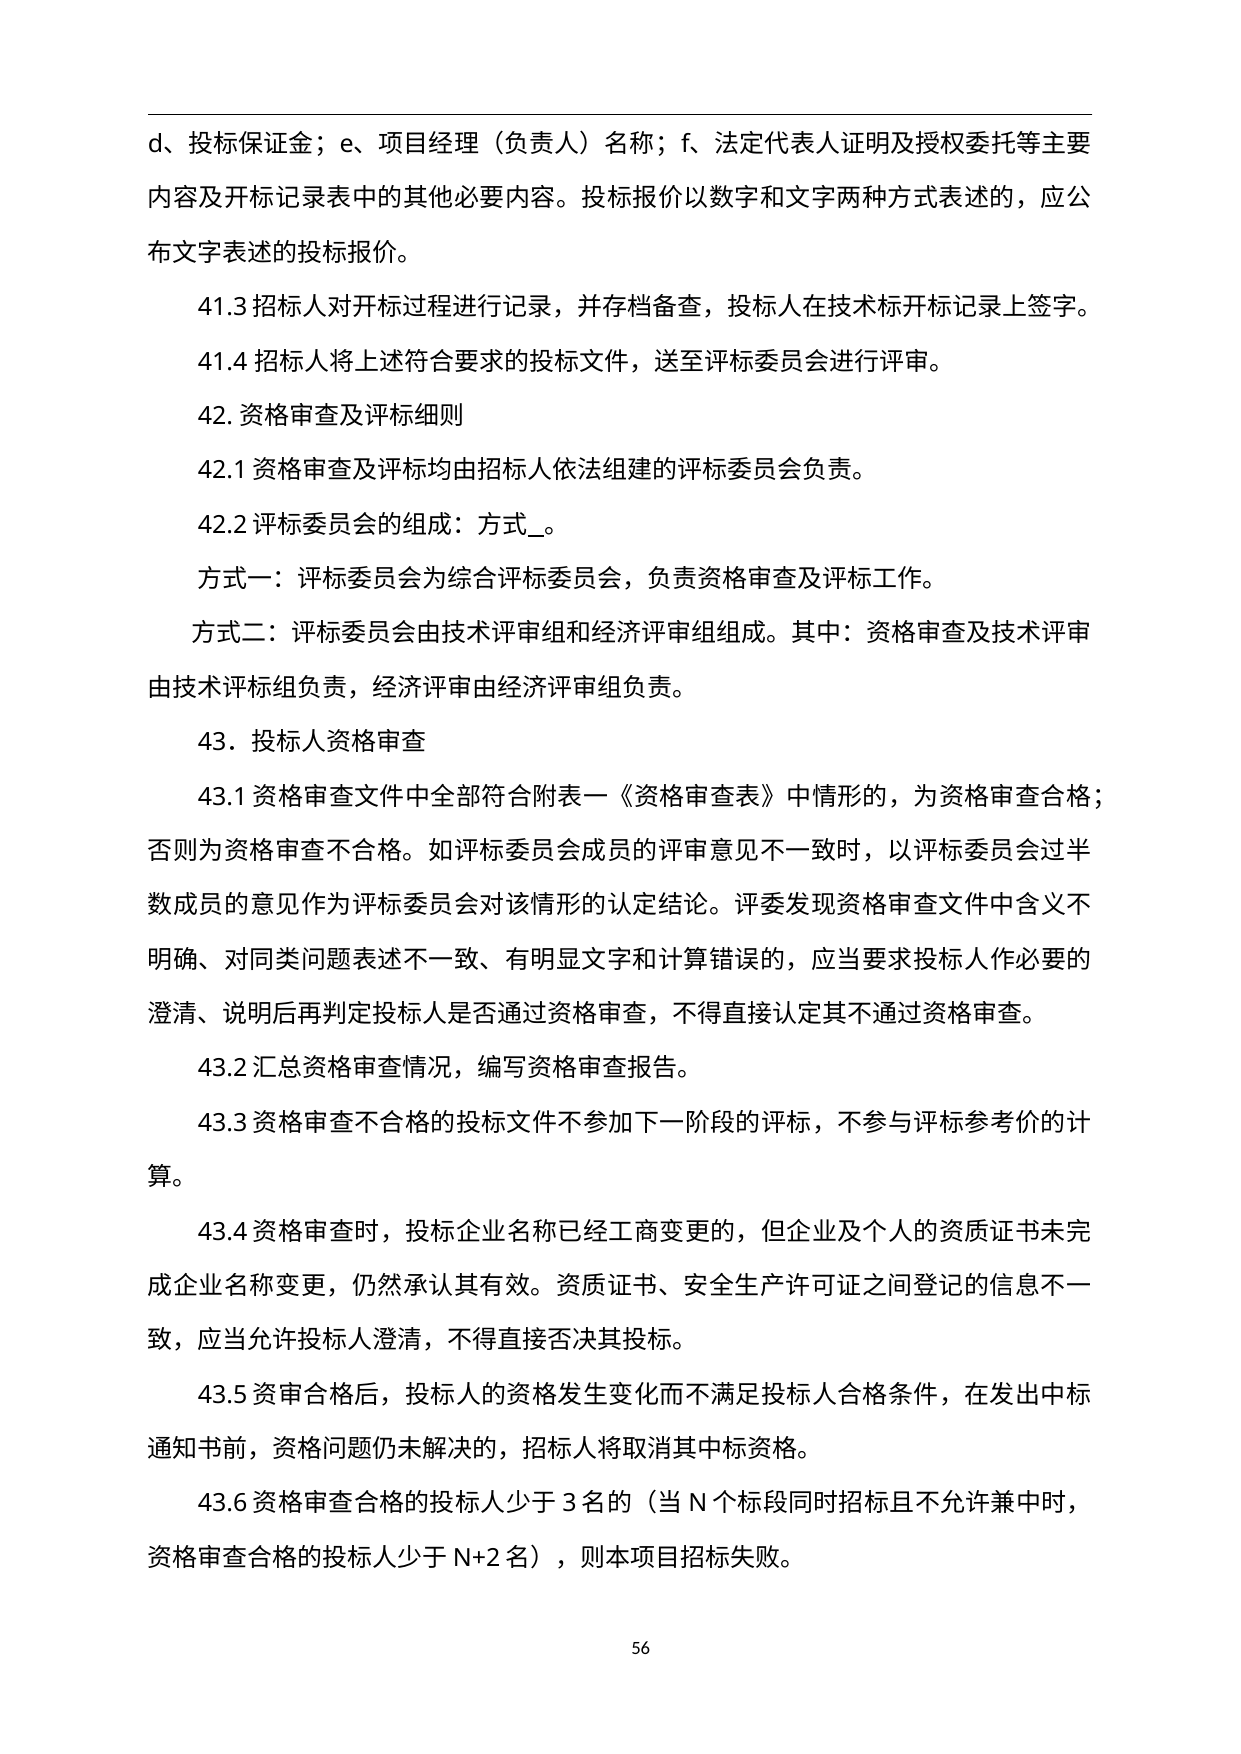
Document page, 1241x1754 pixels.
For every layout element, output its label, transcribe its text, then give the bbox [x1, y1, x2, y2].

text 43.6资格审查合格的投标人少于3名的（当N个标段同时招标且不允许兼中时，资格审查合格的投标人少于N+2名），则本项目招标失败。 [148, 1483, 1092, 1573]
text 41.4 招标人将上述符合要求的投标文件，送至评标委员会进行评审。 [148, 341, 1092, 377]
text 42.1资格审查及评标均由招标人依法组建的评标委员会负责。 [148, 450, 1092, 486]
text 方式二：评标委员会由技术评审组和经济评审组组成。其中：资格审查及技术评审由技术评标组负责，经济评审由经济评审组负责。 [148, 613, 1092, 703]
text 43.3资格审查不合格的投标文件不参加下一阶段的评标，不参与评标参考价的计算。 [148, 1102, 1092, 1193]
text 42.2评标委员会的组成：方式 。 [148, 504, 1092, 540]
text 41.3招标人对开标过程进行记录，并存档备查，投标人在技术标开标记录上签字。 [148, 287, 1092, 323]
text 43．投标人资格审查 [148, 722, 1092, 758]
text 43.1资格审查文件中全部符合附表一《资格审查表》中情形的，为资格审查合格；否则为资格审查不合格。如评标委员会成员的评审意见不一致时，以评标委员会过半数成员的意见作为评标委员会对该情形的认定结论。评委发现资格审查文件中含义不明确、对同类问题表述不一致、有明显文字和计算错误的，应当要求投标人作必要的澄清、说明后再判定投标人是否通过资格审查，不得直接认定其不通过资格审查。 [148, 776, 1092, 1030]
text 43.4资格审查时，投标企业名称已经工商变更的，但企业及个人的资质证书未完成企业名称变更，仍然承认其有效。资质证书、安全生产许可证之间登记的信息不一致，应当允许投标人澄清，不得直接否决其投标。 [148, 1211, 1092, 1356]
text 方式一：评标委员会为综合评标委员会，负责资格审查及评标工作。 [148, 558, 1092, 595]
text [148, 123, 1092, 268]
text 43.2汇总资格审查情况，编写资格审查报告。 [148, 1048, 1092, 1084]
text 42. 资格审查及评标细则 [148, 395, 1092, 432]
text 43.5资审合格后，投标人的资格发生变化而不满足投标人合格条件，在发出中标通知书前，资格问题仍未解决的，招标人将取消其中标资格。 [148, 1374, 1092, 1465]
